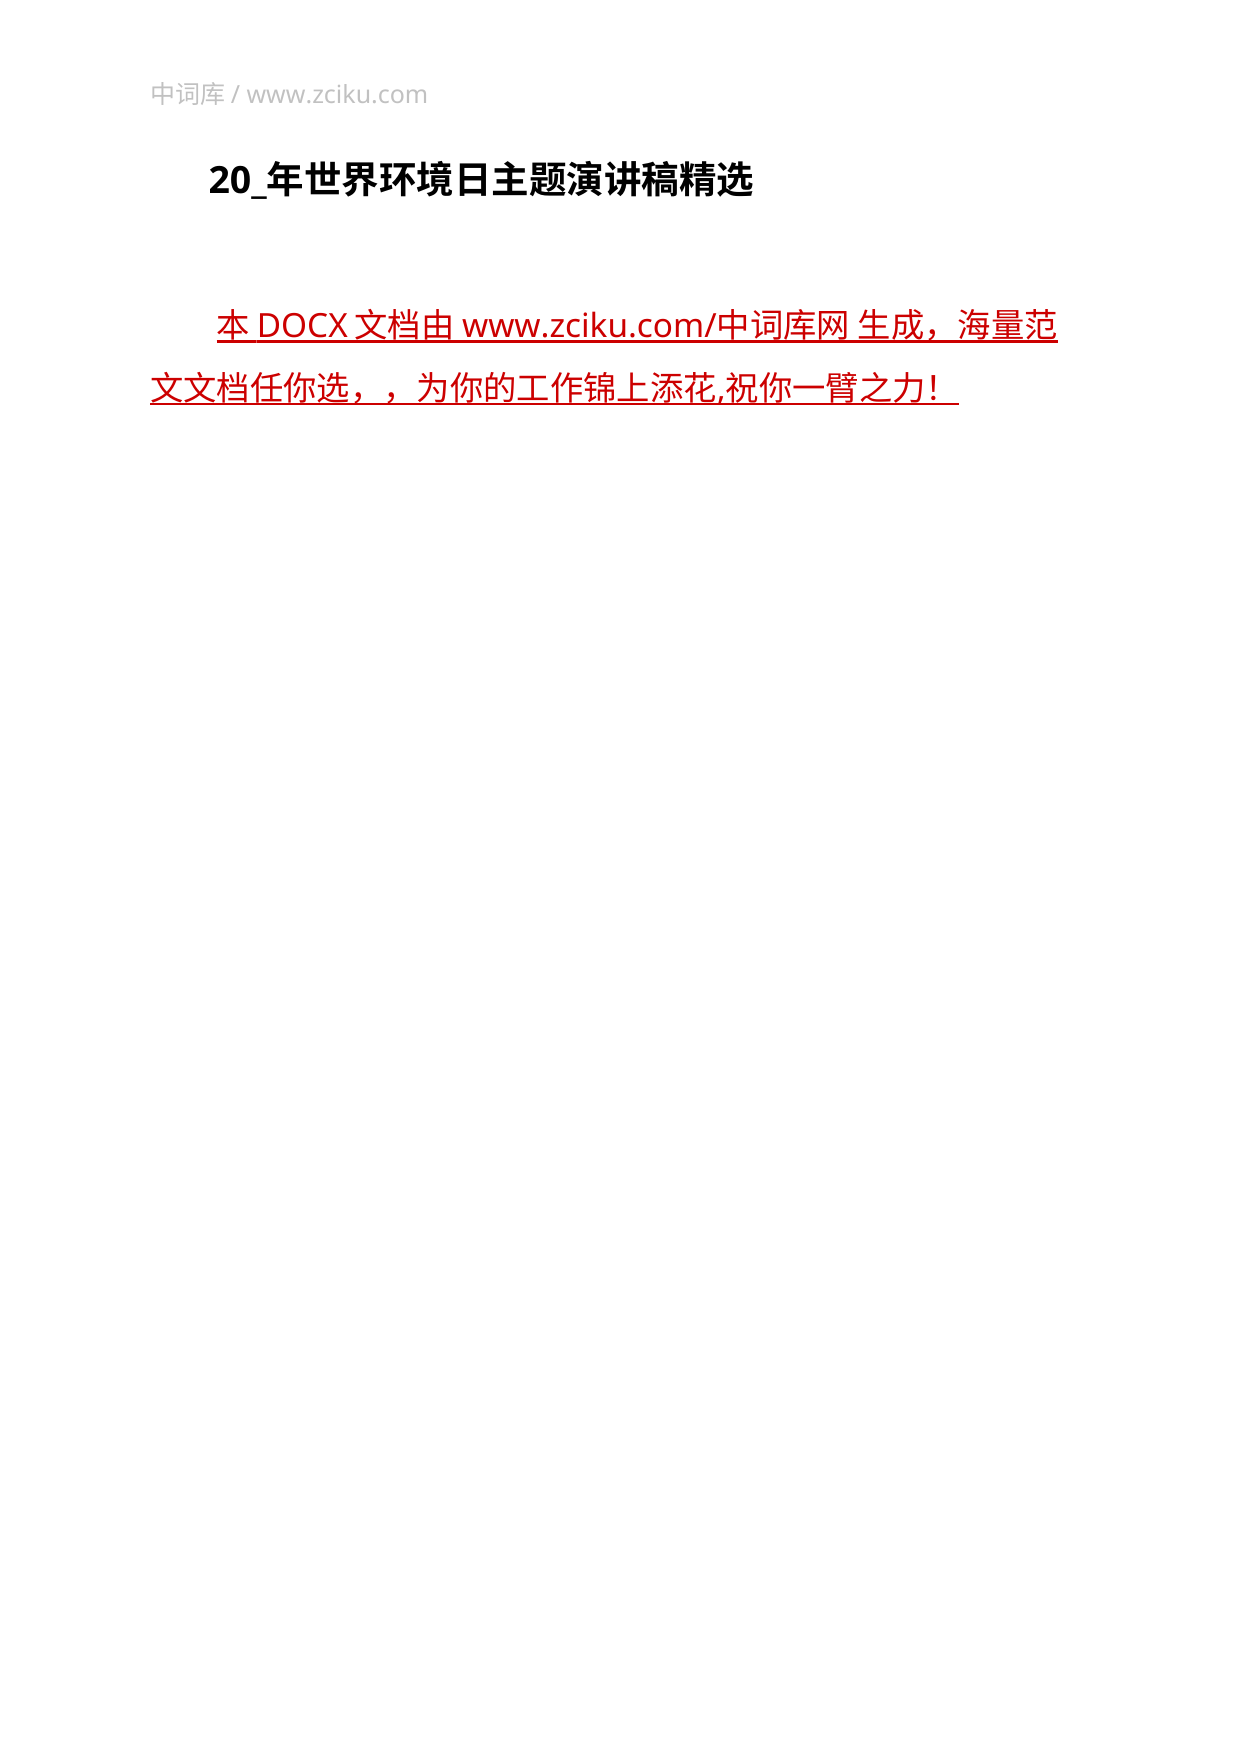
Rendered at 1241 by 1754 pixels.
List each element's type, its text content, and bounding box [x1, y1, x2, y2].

text 20_年世界环境日主题演讲稿精选 [150, 150, 1090, 204]
text 本DOCX文档由 www.zciku.com/中词库网 生成，海量范文文档任你选，，为你的工作锦上添花,祝你一臂之力！ [150, 299, 1090, 410]
